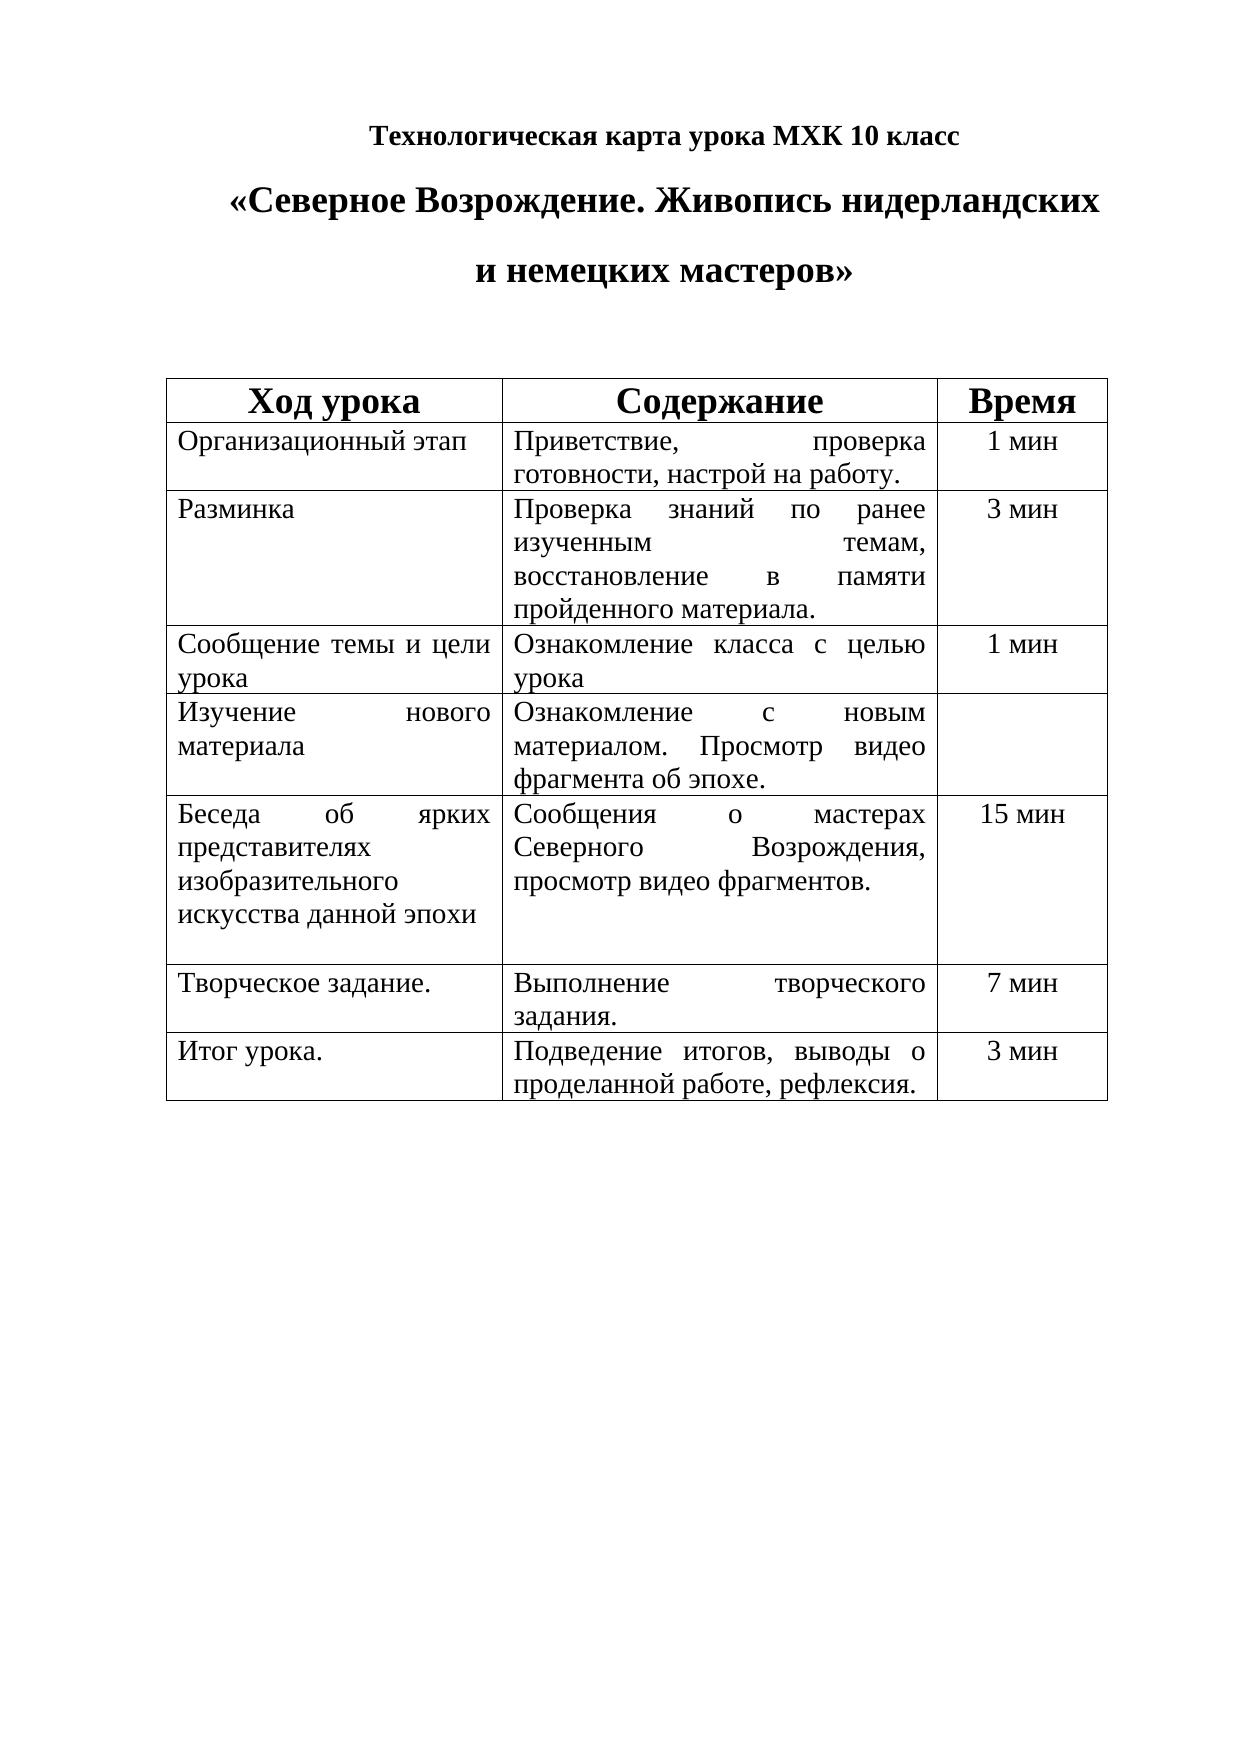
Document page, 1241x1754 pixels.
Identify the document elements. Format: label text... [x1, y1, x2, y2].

table_cell Творческое задание. [167, 965, 502, 1032]
table_cell Сообщение темы и цели урока [167, 626, 502, 693]
table_cell Ознакомление класса с целью урока [503, 626, 937, 693]
table_cell Подведение итогов, выводы о проделанной работе, рефлексия. [503, 1033, 937, 1100]
table_cell Ознакомление с новым материалом. Просмотр видео фрагмента об эпохе. [503, 694, 937, 795]
table_cell Организационный этап [167, 423, 502, 490]
table_cell Сообщения о мастерах Северного Возрождения, просмотр видео фрагментов. [503, 796, 937, 964]
table_cell Выполнение творческого задания. [503, 965, 937, 1032]
table_cell Приветствие, проверка готовности, настрой на работу. [503, 423, 937, 490]
table_cell 1 мин [938, 423, 1107, 490]
text «Северное Возрождение. Живопись нидерландских [177, 177, 1152, 221]
table_cell Разминка [167, 491, 502, 625]
table_cell Беседа об ярких представителях изобразительного искусства данной эпохи [167, 796, 502, 964]
table_cell 3 мин [938, 491, 1107, 625]
table_header Содержание [503, 379, 937, 422]
table_header Время [938, 379, 1107, 422]
table_cell [938, 694, 1107, 795]
text Технологическая карта урока МХК 10 класс [177, 118, 1152, 152]
table_header Ход урока [167, 379, 502, 422]
table_cell 3 мин [938, 1033, 1107, 1100]
table_cell 7 мин [938, 965, 1107, 1032]
table_cell 15 мин [938, 796, 1107, 964]
text и немецких мастеров» [177, 248, 1152, 291]
table_cell Итог урока. [167, 1033, 502, 1100]
table_cell Изучение нового материала [167, 694, 502, 795]
table_cell Проверка знаний по ранее изученным темам, восстановление в памяти пройденного материала. [503, 491, 937, 625]
table_cell 1 мин [938, 626, 1107, 693]
